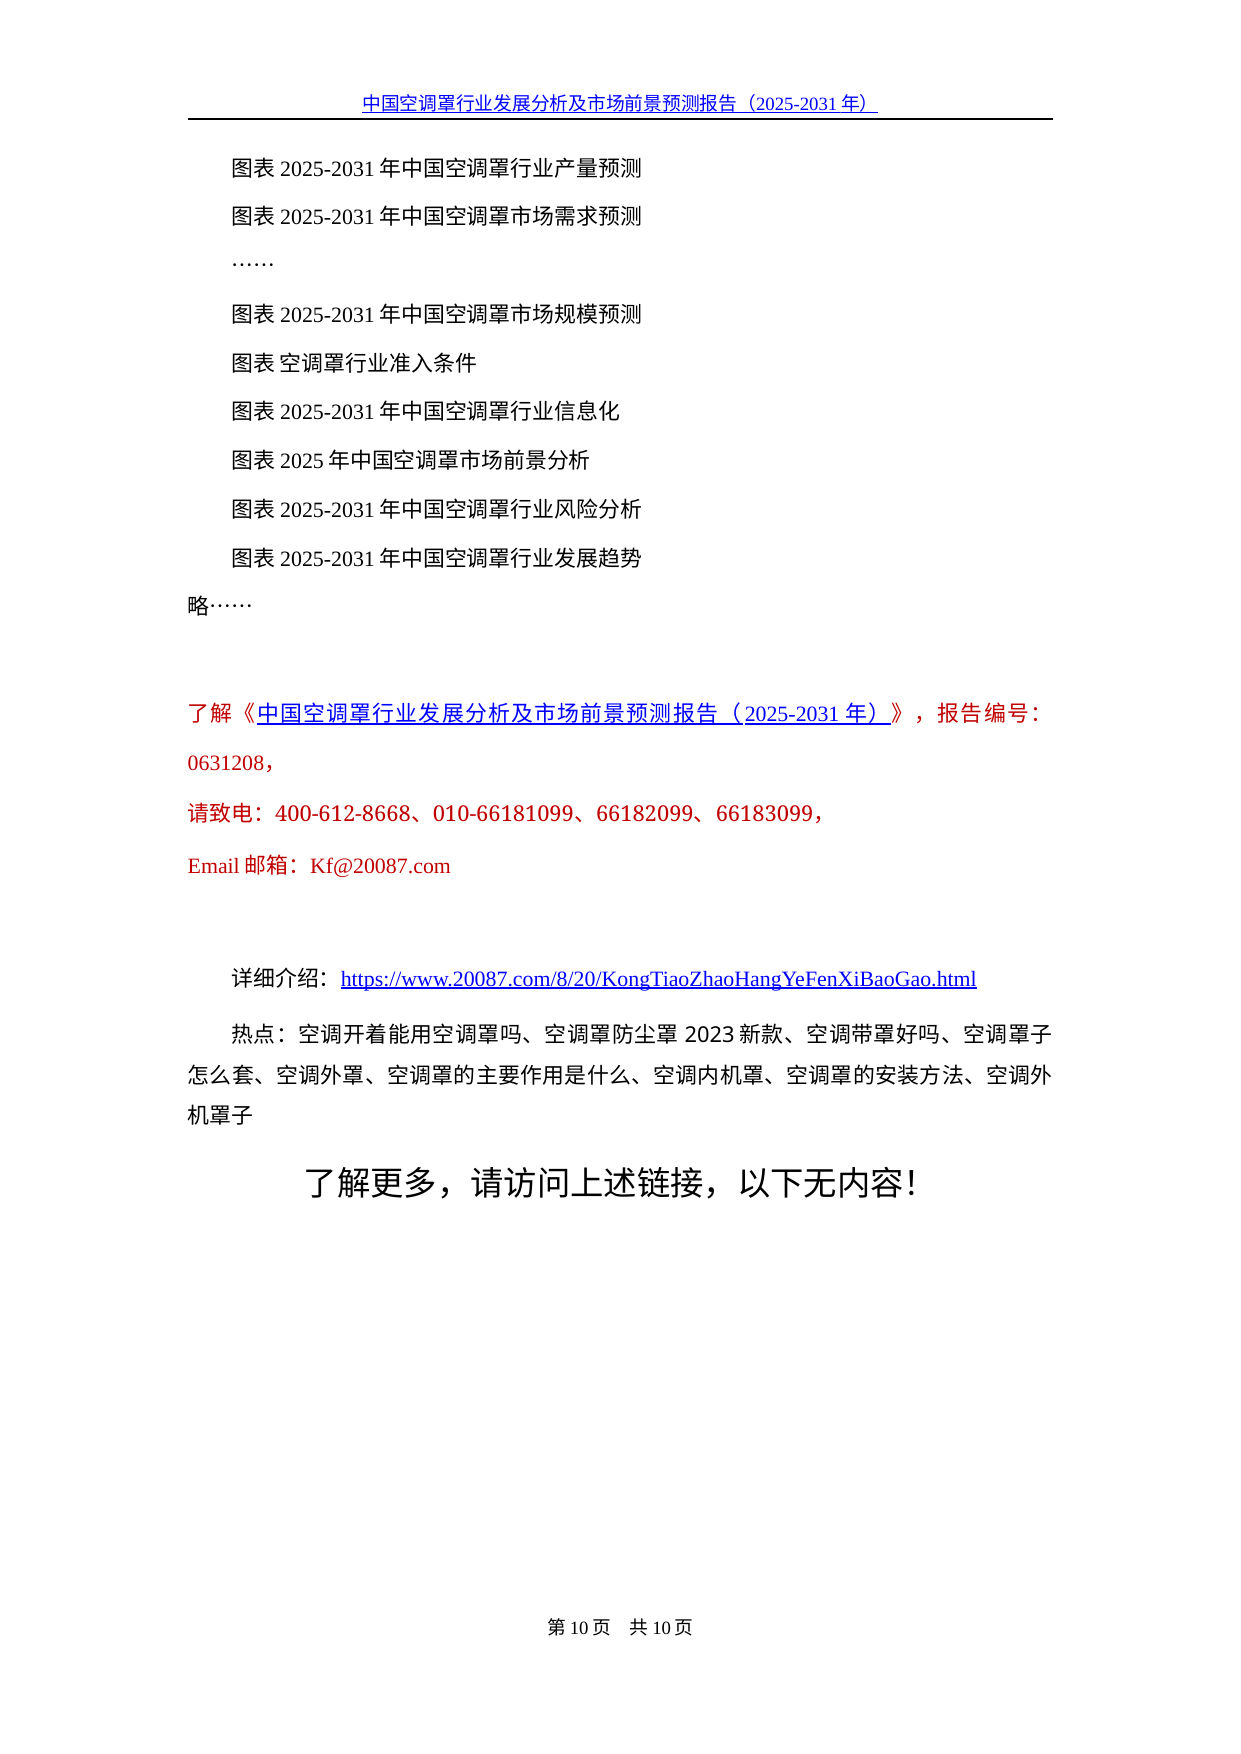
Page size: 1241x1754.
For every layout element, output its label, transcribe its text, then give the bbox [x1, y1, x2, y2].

text 请致电：400-612-8668、010-66181099、66182099、66183099， [187, 796, 1053, 828]
title 了解更多，请访问上述链接，以下无内容！ [187, 1148, 1053, 1213]
text 详细介绍：https://www.20087.com/8/20/KongTiaoZhaoHangYeFenXiBaoGao.html [187, 960, 1053, 993]
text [187, 150, 1053, 621]
text 了解《中国空调罩行业发展分析及市场前景预测报告（2025-2031年）》，报告编号：0631208， [187, 695, 1053, 777]
text Email邮箱：Kf@20087.com [187, 847, 1053, 880]
text 热点：空调开着能用空调罩吗、空调罩防尘罩2023新款、空调带罩好吗、空调罩子怎么套、空调外罩、空调罩的主要作用是什么、空调内机罩、空调罩的安装方法、空调外机罩子 [187, 1017, 1053, 1131]
